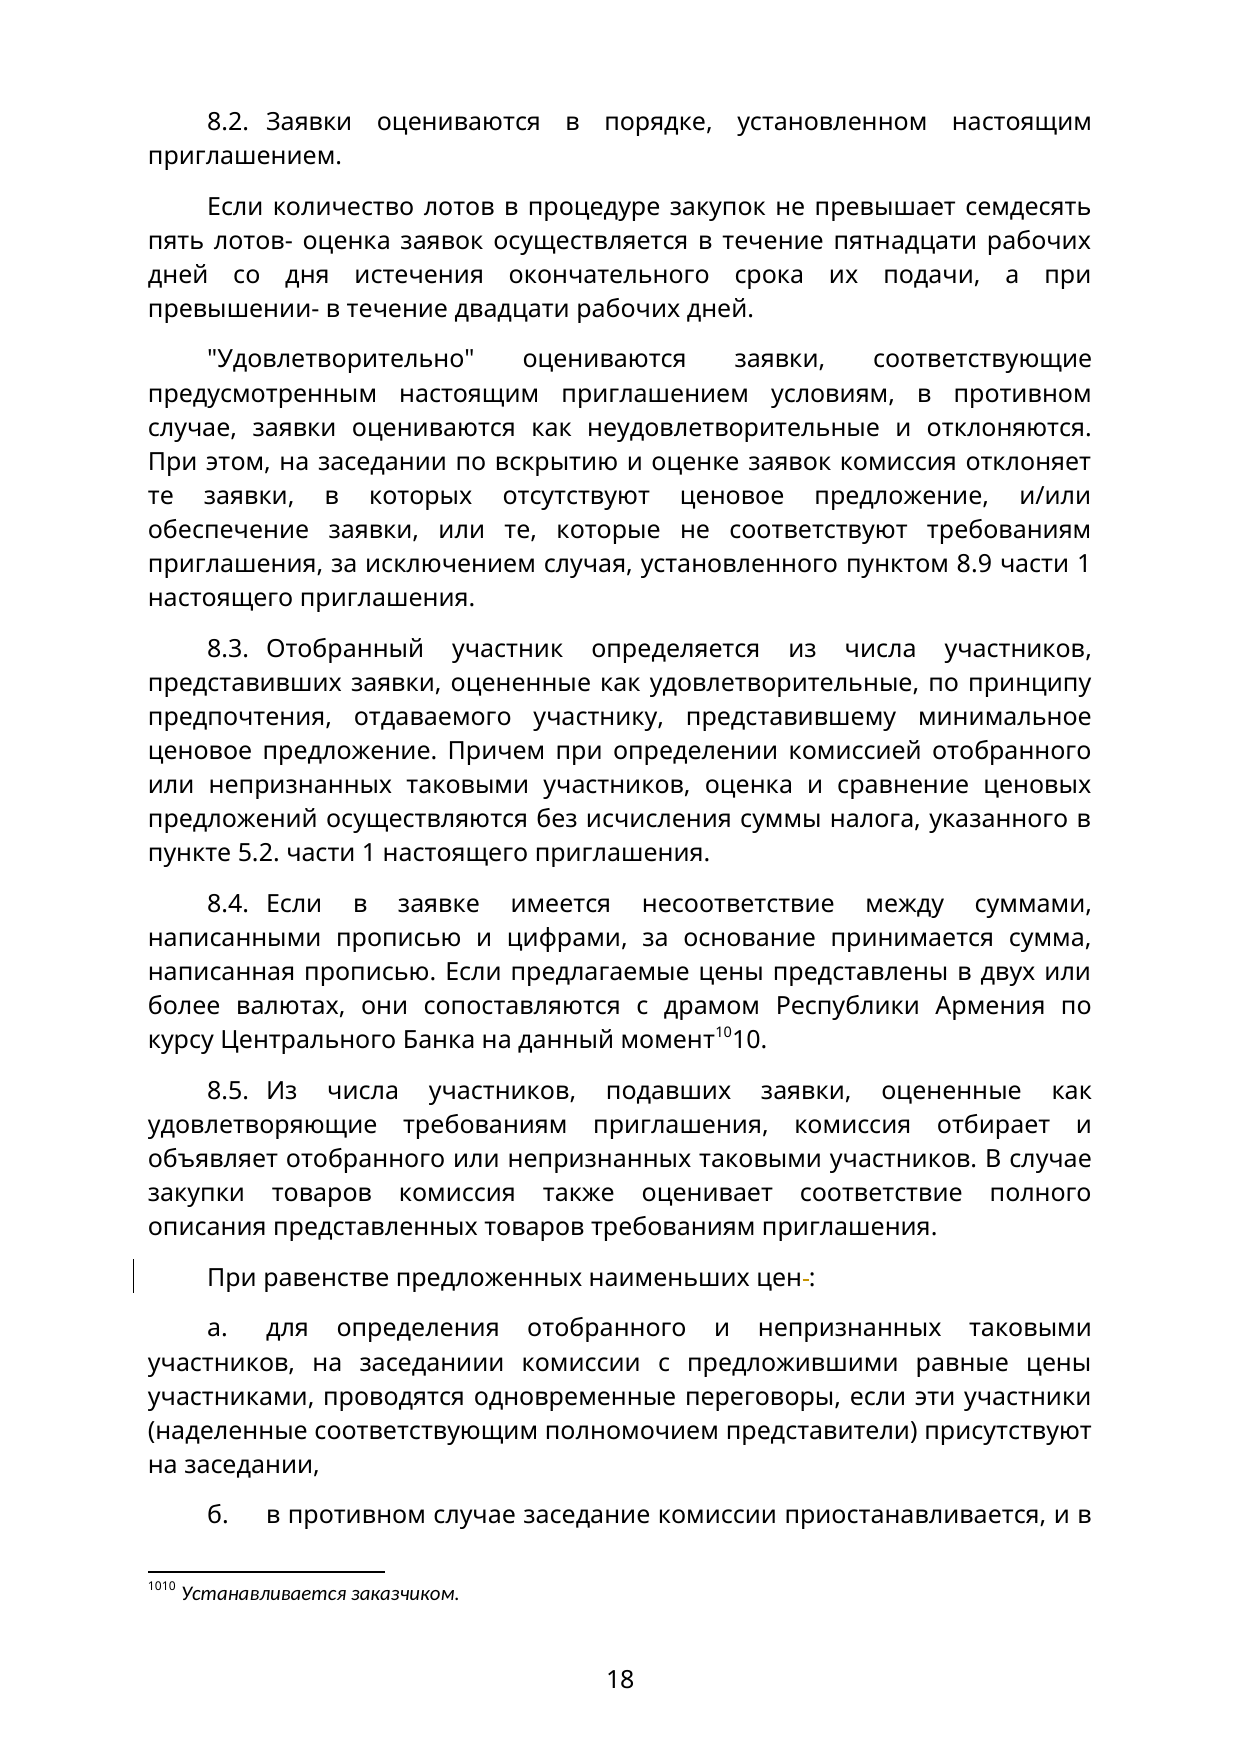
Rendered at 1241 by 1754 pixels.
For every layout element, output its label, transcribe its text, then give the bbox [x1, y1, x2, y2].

text 8.2. Заявки оцениваются в порядке, установленном настоящим приглашением. [148, 103, 1092, 172]
text При равенстве предложенных наименьших цен: [148, 1259, 1092, 1293]
text Если количество лотов в процедуре закупок не превышает семдесять пять лотов- оценка заявок осуществляется в течение пятнадцати рабочих дней со дня истечения окончательного срока их подачи, а при превышении- в течение двадцати рабочих дней. [148, 188, 1092, 324]
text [148, 1497, 1092, 1531]
text а. для определения отобранного и непризнанных таковыми участников, на заседаниии комиссии с предложившими равные цены участниками, проводятся одновременные переговоры, если эти участники (наделенные соответствующим полномочием представители) присутствуют на заседании, [148, 1310, 1092, 1480]
text "Удовлетворительно" оцениваются заявки, соответствующие предусмотренным настоящим приглашением условиям, в противном случае, заявки оцениваются как неудовлетворительные и отклоняются. При этом, на заседании по вскрытию и оценке заявок комиссия отклоняет те заявки, в которых отсутствуют ценовое предложение, и/или обеспечение заявки, или те, которые не соответствуют требованиям приглашения, за исключением случая, установленного пунктом 8.9 части 1 настоящего приглашения. [148, 341, 1092, 614]
text 8.5. Из числа участников, подавших заявки, оцененные как удовлетворяющие требованиям приглашения, комиссия отбирает и объявляет отобранного или непризнанных таковыми участников. В случае закупки товаров комиссия также оценивает соответствие полного описания представленных товаров требованиям приглашения. [148, 1072, 1092, 1243]
text 8.3. Отобранный участник определяется из числа участников, представивших заявки, оцененные как удовлетворительные, по принципу предпочтения, отдаваемого участнику, представившему минимальное ценовое предложение. Причем при определении комиссией отобранного или непризнанных таковыми участников, оценка и сравнение ценовых предложений осуществляются без исчисления суммы налога, указанного в пункте 5.2. части 1 настоящего приглашения. [148, 630, 1092, 869]
text 8.4. Если в заявке имеется несоответствие между суммами, написанными прописью и цифрами, за основание принимается сумма, написанная прописью. Если предлагаемые цены представлены в двух или более валютах, они сопоставляются с драмом Республики Армения по курсу Центрального Банка на данный момент10. [148, 885, 1092, 1056]
